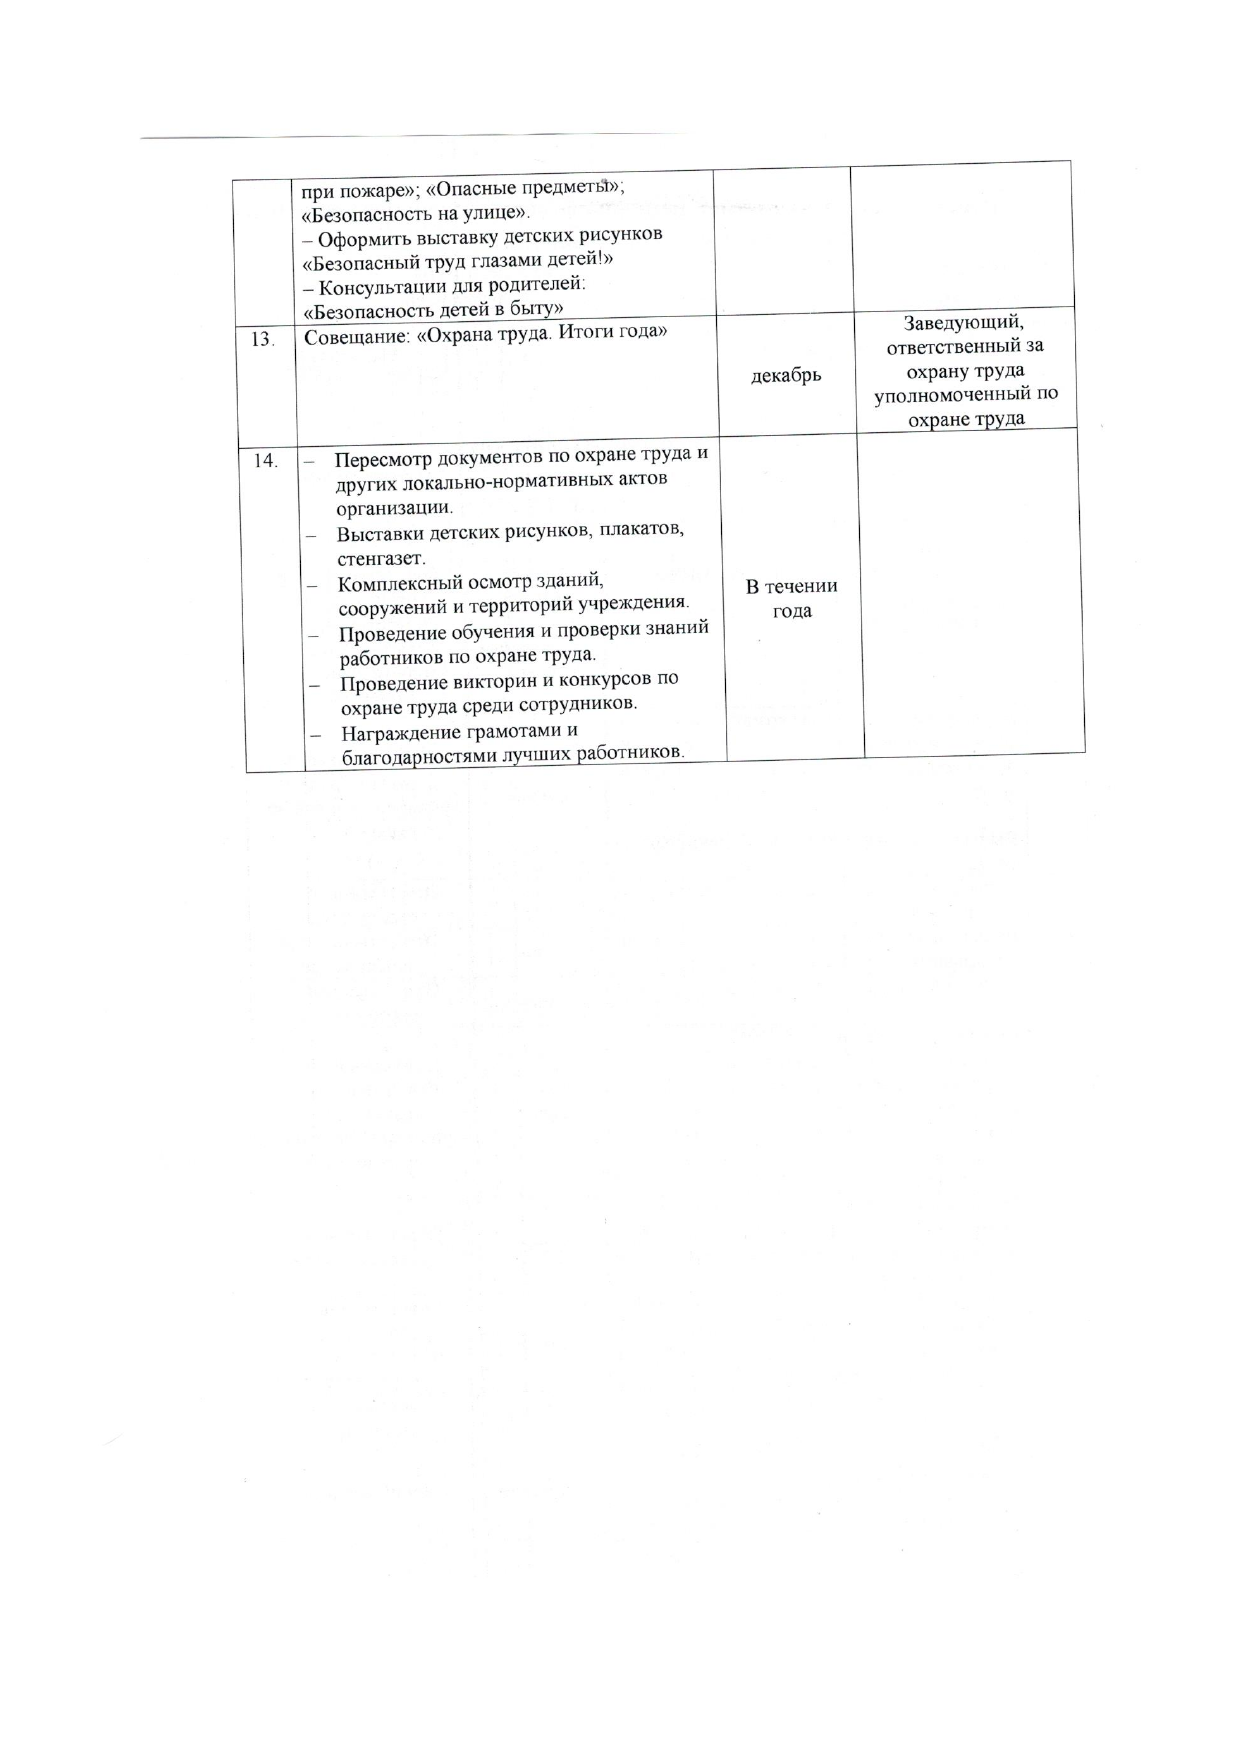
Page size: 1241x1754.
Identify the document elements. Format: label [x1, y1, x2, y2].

picture [88, 118, 1163, 1595]
